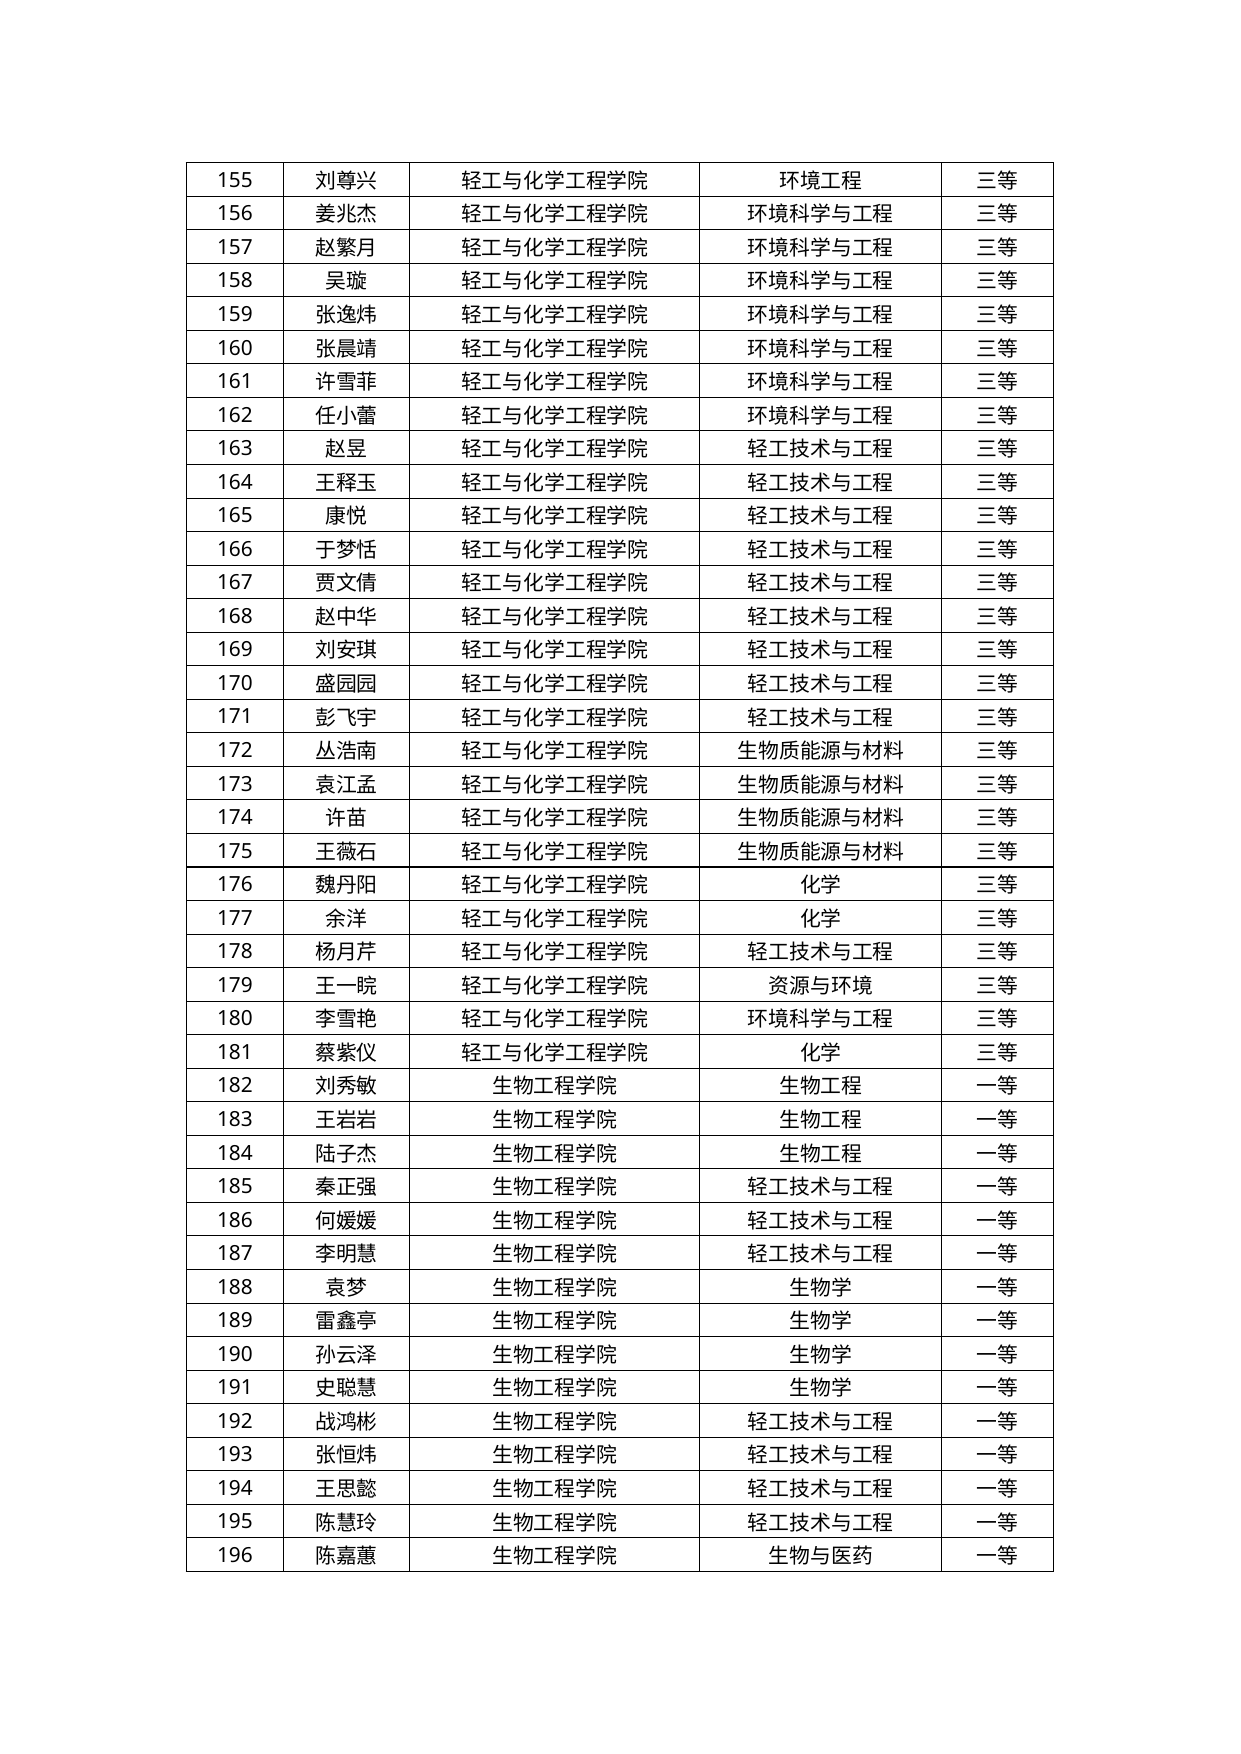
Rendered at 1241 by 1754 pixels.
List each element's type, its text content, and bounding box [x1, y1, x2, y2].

table_cell 三等 [942, 499, 1053, 531]
table_cell 化学 [700, 868, 941, 900]
table_cell 陈嘉蕙 [284, 1538, 409, 1571]
table_cell 轻工与化学工程学院 [410, 968, 699, 1001]
table_cell 环境科学与工程 [700, 230, 941, 263]
table_cell 一等 [942, 1169, 1053, 1202]
table_cell 秦正强 [284, 1169, 409, 1202]
table_cell 生物学 [700, 1304, 941, 1336]
table_cell 轻工技术与工程 [700, 1471, 941, 1504]
table_cell 资源与环境 [700, 968, 941, 1001]
table_cell 172 [187, 733, 283, 766]
table_cell 王薇石 [284, 834, 409, 866]
table_cell 三等 [942, 599, 1053, 632]
table_cell 一等 [942, 1505, 1053, 1537]
table_cell 康悦 [284, 499, 409, 531]
table_cell 轻工与化学工程学院 [410, 700, 699, 732]
table_cell 191 [187, 1371, 283, 1403]
table_cell 177 [187, 901, 283, 933]
table_cell 轻工技术与工程 [700, 465, 941, 497]
table_cell 一等 [942, 1438, 1053, 1470]
table_cell 生物工程 [700, 1136, 941, 1168]
table_cell 生物工程学院 [410, 1169, 699, 1202]
table_cell 轻工与化学工程学院 [410, 163, 699, 196]
table_cell 化学 [700, 901, 941, 933]
table_cell 轻工与化学工程学院 [410, 264, 699, 296]
table_cell 174 [187, 800, 283, 833]
table_cell 163 [187, 431, 283, 464]
table_cell 176 [187, 868, 283, 900]
table_cell 轻工与化学工程学院 [410, 364, 699, 397]
table_cell 刘尊兴 [284, 163, 409, 196]
table_cell 陈慧玲 [284, 1505, 409, 1537]
table_cell 183 [187, 1102, 283, 1135]
table_cell 三等 [942, 398, 1053, 430]
table_cell 轻工与化学工程学院 [410, 901, 699, 933]
table_cell 一等 [942, 1069, 1053, 1101]
table_cell 魏丹阳 [284, 868, 409, 900]
table_cell 156 [187, 197, 283, 229]
table_cell 化学 [700, 1035, 941, 1068]
table_cell 三等 [942, 800, 1053, 833]
table_cell 生物质能源与材料 [700, 800, 941, 833]
table_cell 生物学 [700, 1337, 941, 1369]
table_cell 轻工与化学工程学院 [410, 800, 699, 833]
table_cell 194 [187, 1471, 283, 1504]
table_cell 轻工与化学工程学院 [410, 431, 699, 464]
table_cell 轻工与化学工程学院 [410, 733, 699, 766]
table_cell 轻工与化学工程学院 [410, 465, 699, 497]
table_cell 许雪菲 [284, 364, 409, 397]
table_cell 生物工程学院 [410, 1270, 699, 1302]
table_cell 战鸿彬 [284, 1404, 409, 1437]
table_cell 生物质能源与材料 [700, 767, 941, 799]
table_cell 轻工与化学工程学院 [410, 834, 699, 866]
table_cell 一等 [942, 1203, 1053, 1235]
table_cell 袁江孟 [284, 767, 409, 799]
table_cell 175 [187, 834, 283, 866]
table_cell 190 [187, 1337, 283, 1369]
table_cell 169 [187, 633, 283, 665]
table_cell 三等 [942, 834, 1053, 866]
table_cell 生物学 [700, 1371, 941, 1403]
table_cell 生物与医药 [700, 1538, 941, 1571]
table_cell 环境科学与工程 [700, 398, 941, 430]
table_cell 生物质能源与材料 [700, 834, 941, 866]
table_cell 轻工技术与工程 [700, 666, 941, 699]
table_cell 李雪艳 [284, 1002, 409, 1034]
table_cell 盛园园 [284, 666, 409, 699]
table_cell 178 [187, 935, 283, 967]
table_cell 一等 [942, 1337, 1053, 1369]
table_cell 环境科学与工程 [700, 1002, 941, 1034]
table_cell 王释玉 [284, 465, 409, 497]
table_cell 杨月芹 [284, 935, 409, 967]
table_cell 史聪慧 [284, 1371, 409, 1403]
table_cell 张逸炜 [284, 297, 409, 330]
table_cell 轻工技术与工程 [700, 1236, 941, 1269]
table_cell 彭飞宇 [284, 700, 409, 732]
table_cell 轻工技术与工程 [700, 1169, 941, 1202]
table_cell 167 [187, 566, 283, 598]
table_cell 一等 [942, 1471, 1053, 1504]
table_cell 环境科学与工程 [700, 331, 941, 363]
table_cell 许苗 [284, 800, 409, 833]
table_cell 生物工程学院 [410, 1236, 699, 1269]
table_cell 187 [187, 1236, 283, 1269]
table_cell 轻工技术与工程 [700, 935, 941, 967]
table_cell 赵繁月 [284, 230, 409, 263]
table_cell 189 [187, 1304, 283, 1336]
table_cell 三等 [942, 666, 1053, 699]
table_cell 三等 [942, 935, 1053, 967]
table_cell 三等 [942, 633, 1053, 665]
table_cell 生物工程学院 [410, 1404, 699, 1437]
table_cell 轻工技术与工程 [700, 1203, 941, 1235]
table_cell 三等 [942, 230, 1053, 263]
table_cell 三等 [942, 901, 1053, 933]
table_cell 轻工技术与工程 [700, 633, 941, 665]
table_cell 三等 [942, 331, 1053, 363]
table_cell 生物工程学院 [410, 1304, 699, 1336]
table_cell 生物工程学院 [410, 1102, 699, 1135]
table_cell 吴璇 [284, 264, 409, 296]
table_cell 164 [187, 465, 283, 497]
table_cell 179 [187, 968, 283, 1001]
table_cell 生物工程 [700, 1069, 941, 1101]
table_cell 三等 [942, 968, 1053, 1001]
table_cell 刘秀敏 [284, 1069, 409, 1101]
table_cell 161 [187, 364, 283, 397]
table_cell 王思懿 [284, 1471, 409, 1504]
table_cell 轻工与化学工程学院 [410, 599, 699, 632]
table_cell 轻工技术与工程 [700, 431, 941, 464]
table_cell 任小蕾 [284, 398, 409, 430]
table_cell 三等 [942, 264, 1053, 296]
table_cell 赵昱 [284, 431, 409, 464]
table_cell 166 [187, 532, 283, 564]
table_cell 三等 [942, 465, 1053, 497]
table_cell 轻工与化学工程学院 [410, 499, 699, 531]
table_cell 三等 [942, 566, 1053, 598]
table_cell 轻工与化学工程学院 [410, 297, 699, 330]
table_cell 王岩岩 [284, 1102, 409, 1135]
table_cell 轻工与化学工程学院 [410, 532, 699, 564]
table_cell 生物工程学院 [410, 1337, 699, 1369]
table_cell 一等 [942, 1538, 1053, 1571]
table_cell 181 [187, 1035, 283, 1068]
table_cell 一等 [942, 1270, 1053, 1302]
table_cell 生物工程学院 [410, 1471, 699, 1504]
table_cell 陆子杰 [284, 1136, 409, 1168]
table_cell 生物工程学院 [410, 1203, 699, 1235]
table_cell 三等 [942, 733, 1053, 766]
table_cell 李明慧 [284, 1236, 409, 1269]
table_cell 162 [187, 398, 283, 430]
table_cell 生物工程学院 [410, 1371, 699, 1403]
table_cell 轻工技术与工程 [700, 1505, 941, 1537]
table_cell 三等 [942, 868, 1053, 900]
table_cell 轻工技术与工程 [700, 1404, 941, 1437]
table_cell 159 [187, 297, 283, 330]
table_cell 171 [187, 700, 283, 732]
table_cell 姜兆杰 [284, 197, 409, 229]
table_cell 生物工程学院 [410, 1069, 699, 1101]
table_cell 170 [187, 666, 283, 699]
table_cell 袁梦 [284, 1270, 409, 1302]
table_cell 157 [187, 230, 283, 263]
table_cell 刘安琪 [284, 633, 409, 665]
table_cell 轻工与化学工程学院 [410, 1002, 699, 1034]
table_cell 生物学 [700, 1270, 941, 1302]
table_cell 一等 [942, 1304, 1053, 1336]
table_cell 155 [187, 163, 283, 196]
table_cell 158 [187, 264, 283, 296]
table_cell 165 [187, 499, 283, 531]
table_cell 轻工与化学工程学院 [410, 230, 699, 263]
table_cell 192 [187, 1404, 283, 1437]
table_cell 三等 [942, 364, 1053, 397]
table_cell 轻工与化学工程学院 [410, 767, 699, 799]
table_cell 轻工技术与工程 [700, 532, 941, 564]
table_cell 轻工与化学工程学院 [410, 1035, 699, 1068]
table_cell 丛浩南 [284, 733, 409, 766]
table_cell 环境科学与工程 [700, 197, 941, 229]
table_cell 生物工程学院 [410, 1438, 699, 1470]
table_cell 余洋 [284, 901, 409, 933]
table_cell 188 [187, 1270, 283, 1302]
table_cell 173 [187, 767, 283, 799]
table_cell 160 [187, 331, 283, 363]
table_cell 182 [187, 1069, 283, 1101]
table_cell 轻工与化学工程学院 [410, 935, 699, 967]
table_cell 一等 [942, 1136, 1053, 1168]
table_cell 生物工程 [700, 1102, 941, 1135]
table_cell 193 [187, 1438, 283, 1470]
table_cell 张恒炜 [284, 1438, 409, 1470]
table_cell 三等 [942, 431, 1053, 464]
table_cell 三等 [942, 163, 1053, 196]
table_cell 轻工与化学工程学院 [410, 666, 699, 699]
table_cell 轻工与化学工程学院 [410, 868, 699, 900]
table_cell 185 [187, 1169, 283, 1202]
table_cell 一等 [942, 1102, 1053, 1135]
table_cell 轻工技术与工程 [700, 599, 941, 632]
table_cell 三等 [942, 197, 1053, 229]
table_cell 轻工与化学工程学院 [410, 197, 699, 229]
table_cell 一等 [942, 1371, 1053, 1403]
table_cell 三等 [942, 1002, 1053, 1034]
table_cell 生物工程学院 [410, 1538, 699, 1571]
table_cell 186 [187, 1203, 283, 1235]
table_cell 三等 [942, 767, 1053, 799]
table_cell 王一睆 [284, 968, 409, 1001]
table_cell 一等 [942, 1404, 1053, 1437]
table_cell 生物工程学院 [410, 1505, 699, 1537]
table_cell 三等 [942, 1035, 1053, 1068]
table_cell 195 [187, 1505, 283, 1537]
table_cell 环境科学与工程 [700, 297, 941, 330]
table_cell 三等 [942, 700, 1053, 732]
table_cell 轻工与化学工程学院 [410, 566, 699, 598]
table_cell 环境科学与工程 [700, 264, 941, 296]
table_cell 轻工与化学工程学院 [410, 331, 699, 363]
table_cell 轻工技术与工程 [700, 700, 941, 732]
table_cell 于梦恬 [284, 532, 409, 564]
table_cell 何媛媛 [284, 1203, 409, 1235]
table_cell 环境工程 [700, 163, 941, 196]
table_cell 环境科学与工程 [700, 364, 941, 397]
table_cell 轻工与化学工程学院 [410, 633, 699, 665]
table_cell 三等 [942, 532, 1053, 564]
table_cell 蔡紫仪 [284, 1035, 409, 1068]
table_cell 赵中华 [284, 599, 409, 632]
table_cell 轻工技术与工程 [700, 566, 941, 598]
table_cell 轻工技术与工程 [700, 499, 941, 531]
table_cell 三等 [942, 297, 1053, 330]
table_cell 196 [187, 1538, 283, 1571]
table_cell 168 [187, 599, 283, 632]
table_cell 轻工与化学工程学院 [410, 398, 699, 430]
table_cell 生物工程学院 [410, 1136, 699, 1168]
table_cell 张晨靖 [284, 331, 409, 363]
table_cell 184 [187, 1136, 283, 1168]
table_cell 贾文倩 [284, 566, 409, 598]
table_cell 孙云泽 [284, 1337, 409, 1369]
table_cell 一等 [942, 1236, 1053, 1269]
table_cell 轻工技术与工程 [700, 1438, 941, 1470]
table_cell 180 [187, 1002, 283, 1034]
table_cell 生物质能源与材料 [700, 733, 941, 766]
table_cell 雷鑫亭 [284, 1304, 409, 1336]
